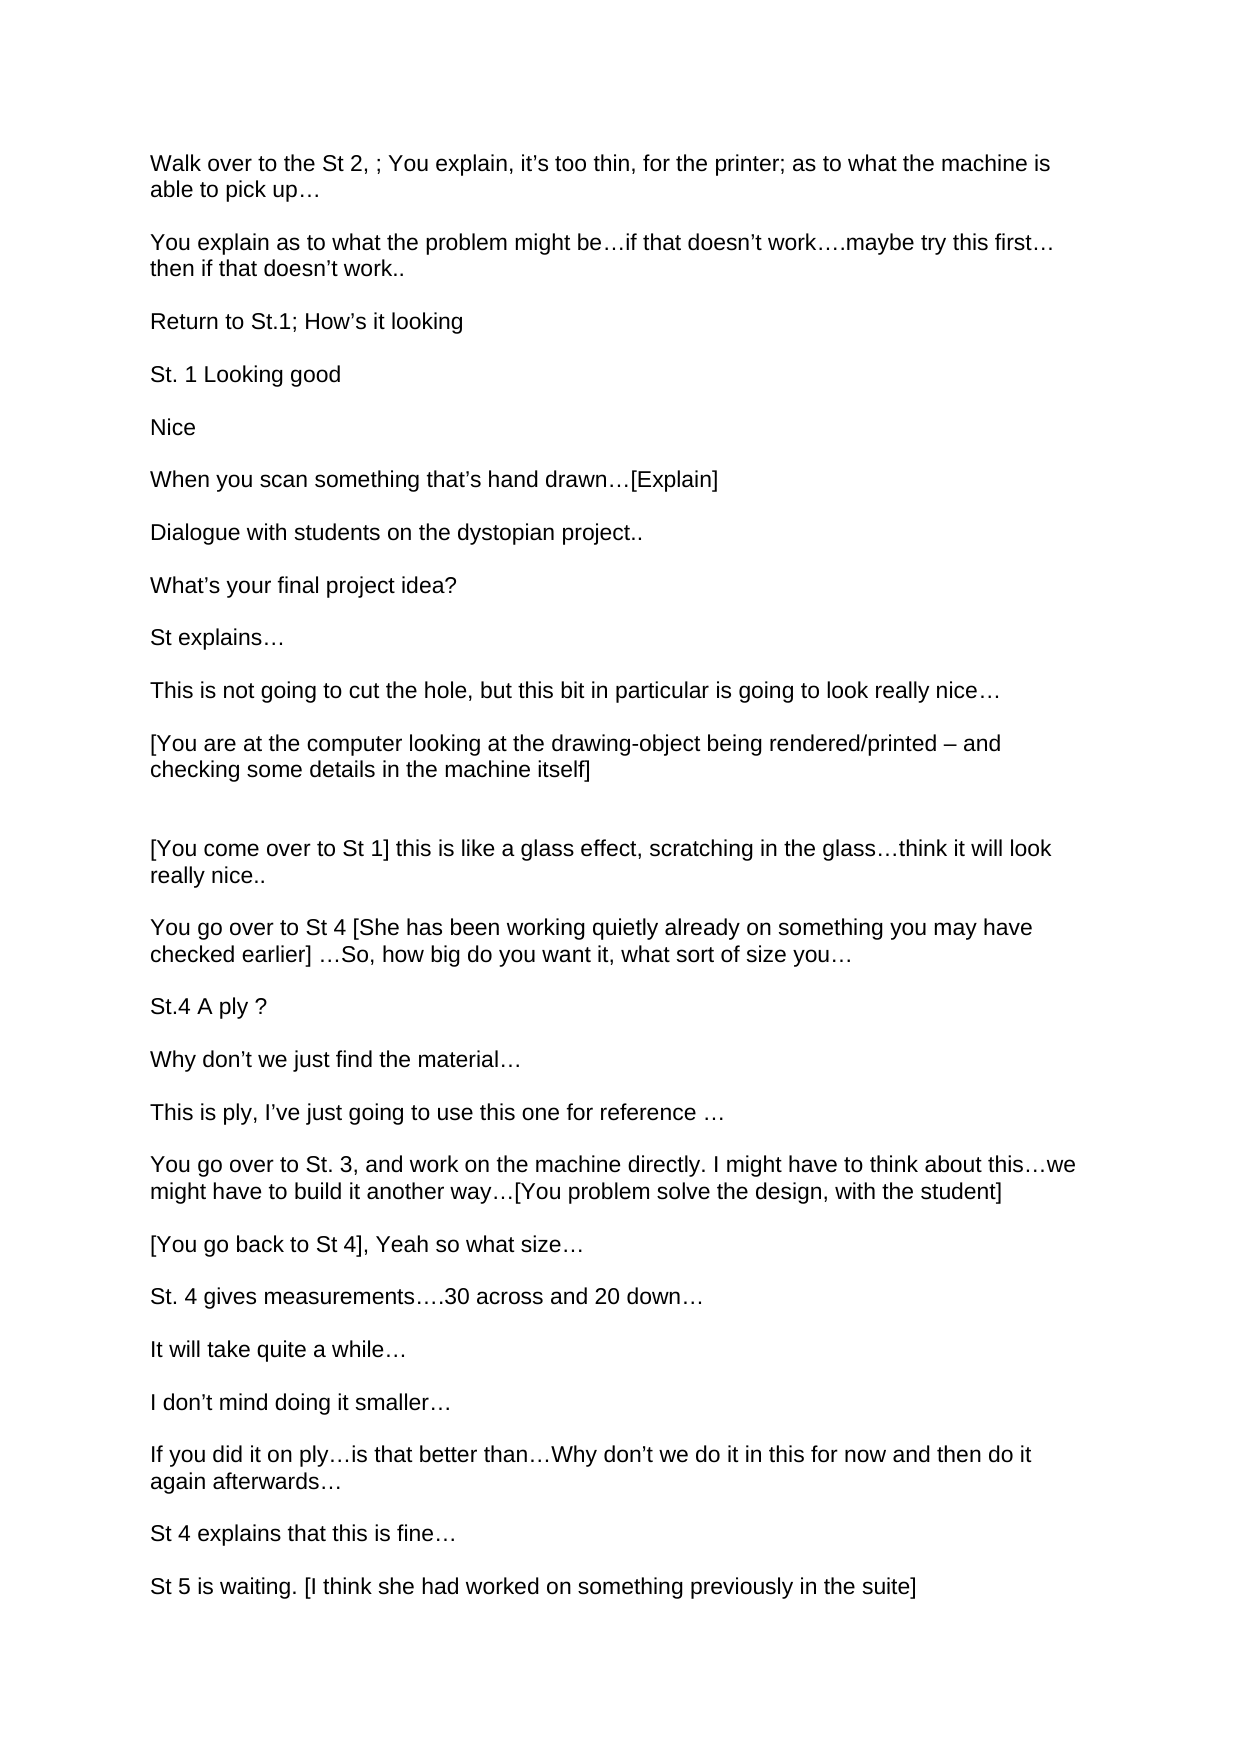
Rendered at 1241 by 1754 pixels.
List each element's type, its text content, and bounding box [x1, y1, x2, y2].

text When you scan something that’s hand drawn…[Explain] [150, 466, 1090, 493]
text Nice [150, 413, 1090, 440]
text [You go back to St 4], Yeah so what size… [150, 1231, 1090, 1257]
text Why don’t we just find the material… [150, 1046, 1090, 1072]
text [You come over to St 1] this is like a glass effect, scratching in the glass…think it will look really nice.. [150, 835, 1090, 888]
text Walk over to the St 2, ; You explain, it’s too thin, for the printer; as to what the machine is able to pick up… [150, 150, 1090, 203]
text It will take quite a while… [150, 1336, 1090, 1362]
text Dialogue with students on the dystopian project.. [150, 519, 1090, 545]
text This is ply, I’ve just going to use this one for reference … [150, 1099, 1090, 1125]
text If you did it on ply…is that better than…Why don’t we do it in this for now and then do it again afterwards… [150, 1441, 1090, 1494]
text St.4 A ply ? [150, 993, 1090, 1020]
text St 4 explains that this is fine… [150, 1520, 1090, 1547]
text St 5 is waiting. [I think she had worked on something previously in the suite] [150, 1573, 1090, 1599]
text You go over to St 4 [She has been working quietly already on something you may have checked earlier] …So, how big do you want it, what sort of size you… [150, 914, 1090, 967]
text St. 1 Looking good [150, 361, 1090, 387]
text You go over to St. 3, and work on the machine directly. I might have to think about this…we might have to build it another way…[You problem solve the design, with the student] [150, 1151, 1090, 1204]
text I don’t mind doing it smaller… [150, 1389, 1090, 1415]
text What’s your final project idea? [150, 572, 1090, 598]
text This is not going to cut the hole, but this bit in particular is going to look really nice… [150, 677, 1090, 703]
text St. 4 gives measurements….30 across and 20 down… [150, 1283, 1090, 1309]
text St explains… [150, 624, 1090, 651]
text You explain as to what the problem might be…if that doesn’t work….maybe try this first…then if that doesn’t work.. [150, 229, 1090, 282]
text Return to St.1; How’s it looking [150, 308, 1090, 334]
text [You are at the computer looking at the drawing-object being rendered/printed – and checking some details in the machine itself] [150, 730, 1090, 782]
